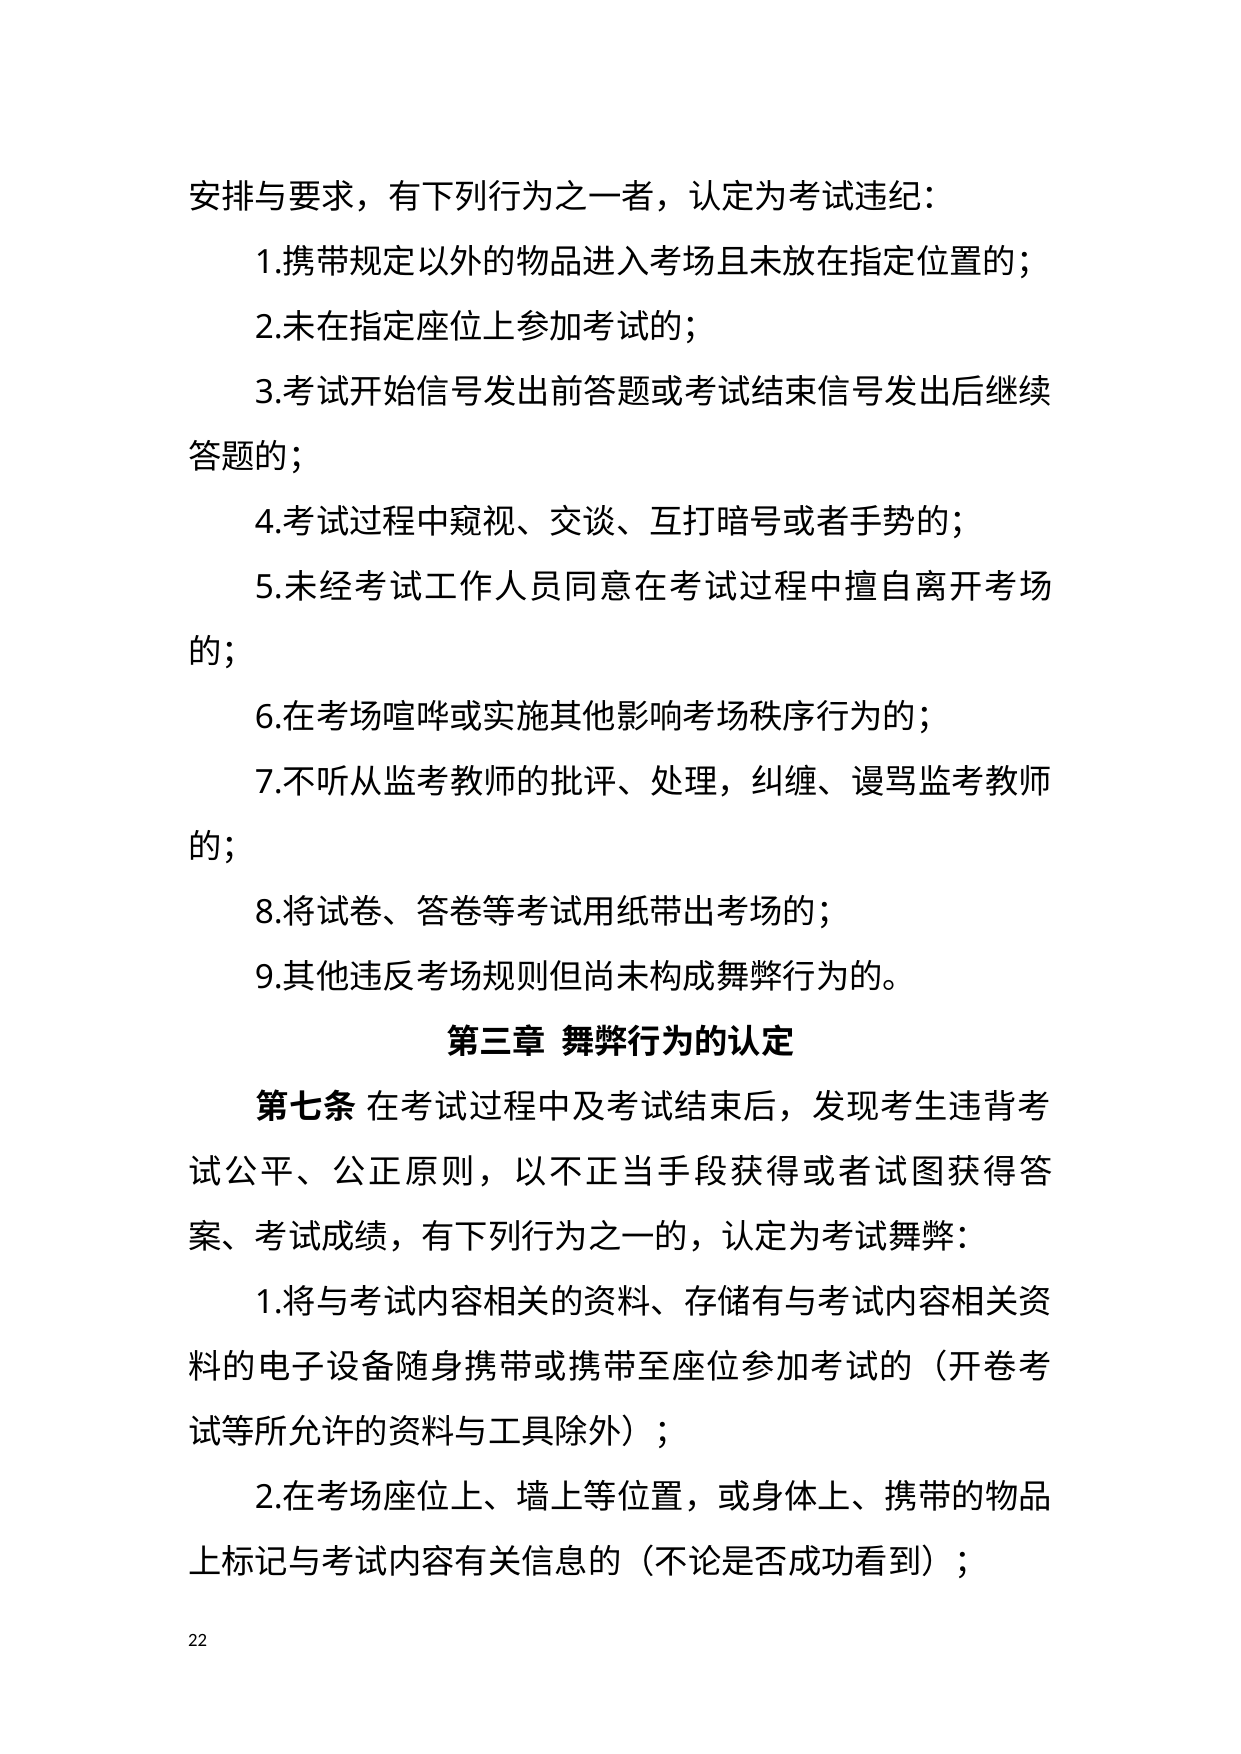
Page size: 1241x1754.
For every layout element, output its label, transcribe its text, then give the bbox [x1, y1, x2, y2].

text 2.未在指定座位上参加考试的； [188, 292, 1052, 357]
text 第七条 在考试过程中及考试结束后，发现考生违背考试公平、公正原则，以不正当手段获得或者试图获得答案、考试成绩，有下列行为之一的，认定为考试舞弊： [188, 1072, 1052, 1267]
text 1.携带规定以外的物品进入考场且未放在指定位置的； [188, 227, 1052, 292]
text 第三章 舞弊行为的认定 [188, 1007, 1052, 1072]
list 1.将与考试内容相关的资料、存储有与考试内容相关资料的电子设备随身携带或携带至座位参加考试的（开卷考试等所允许的资料与工具除外）； [188, 1267, 1052, 1462]
text 8.将试卷、答卷等考试用纸带出考场的； [188, 877, 1052, 942]
text 6.在考场喧哗或实施其他影响考场秩序行为的； [188, 682, 1052, 747]
text 5.未经考试工作人员同意在考试过程中擅自离开考场的； [188, 552, 1052, 682]
text 4.考试过程中窥视、交谈、互打暗号或者手势的； [188, 487, 1052, 552]
list 2.在考场座位上、墙上等位置，或身体上、携带的物品上标记与考试内容有关信息的（不论是否成功看到）； [188, 1462, 1052, 1592]
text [188, 162, 1052, 227]
text 3.考试开始信号发出前答题或考试结束信号发出后继续答题的； [188, 357, 1052, 487]
text 9.其他违反考场规则但尚未构成舞弊行为的。 [188, 942, 1052, 1007]
text 7.不听从监考教师的批评、处理，纠缠、谩骂监考教师的； [188, 747, 1052, 877]
